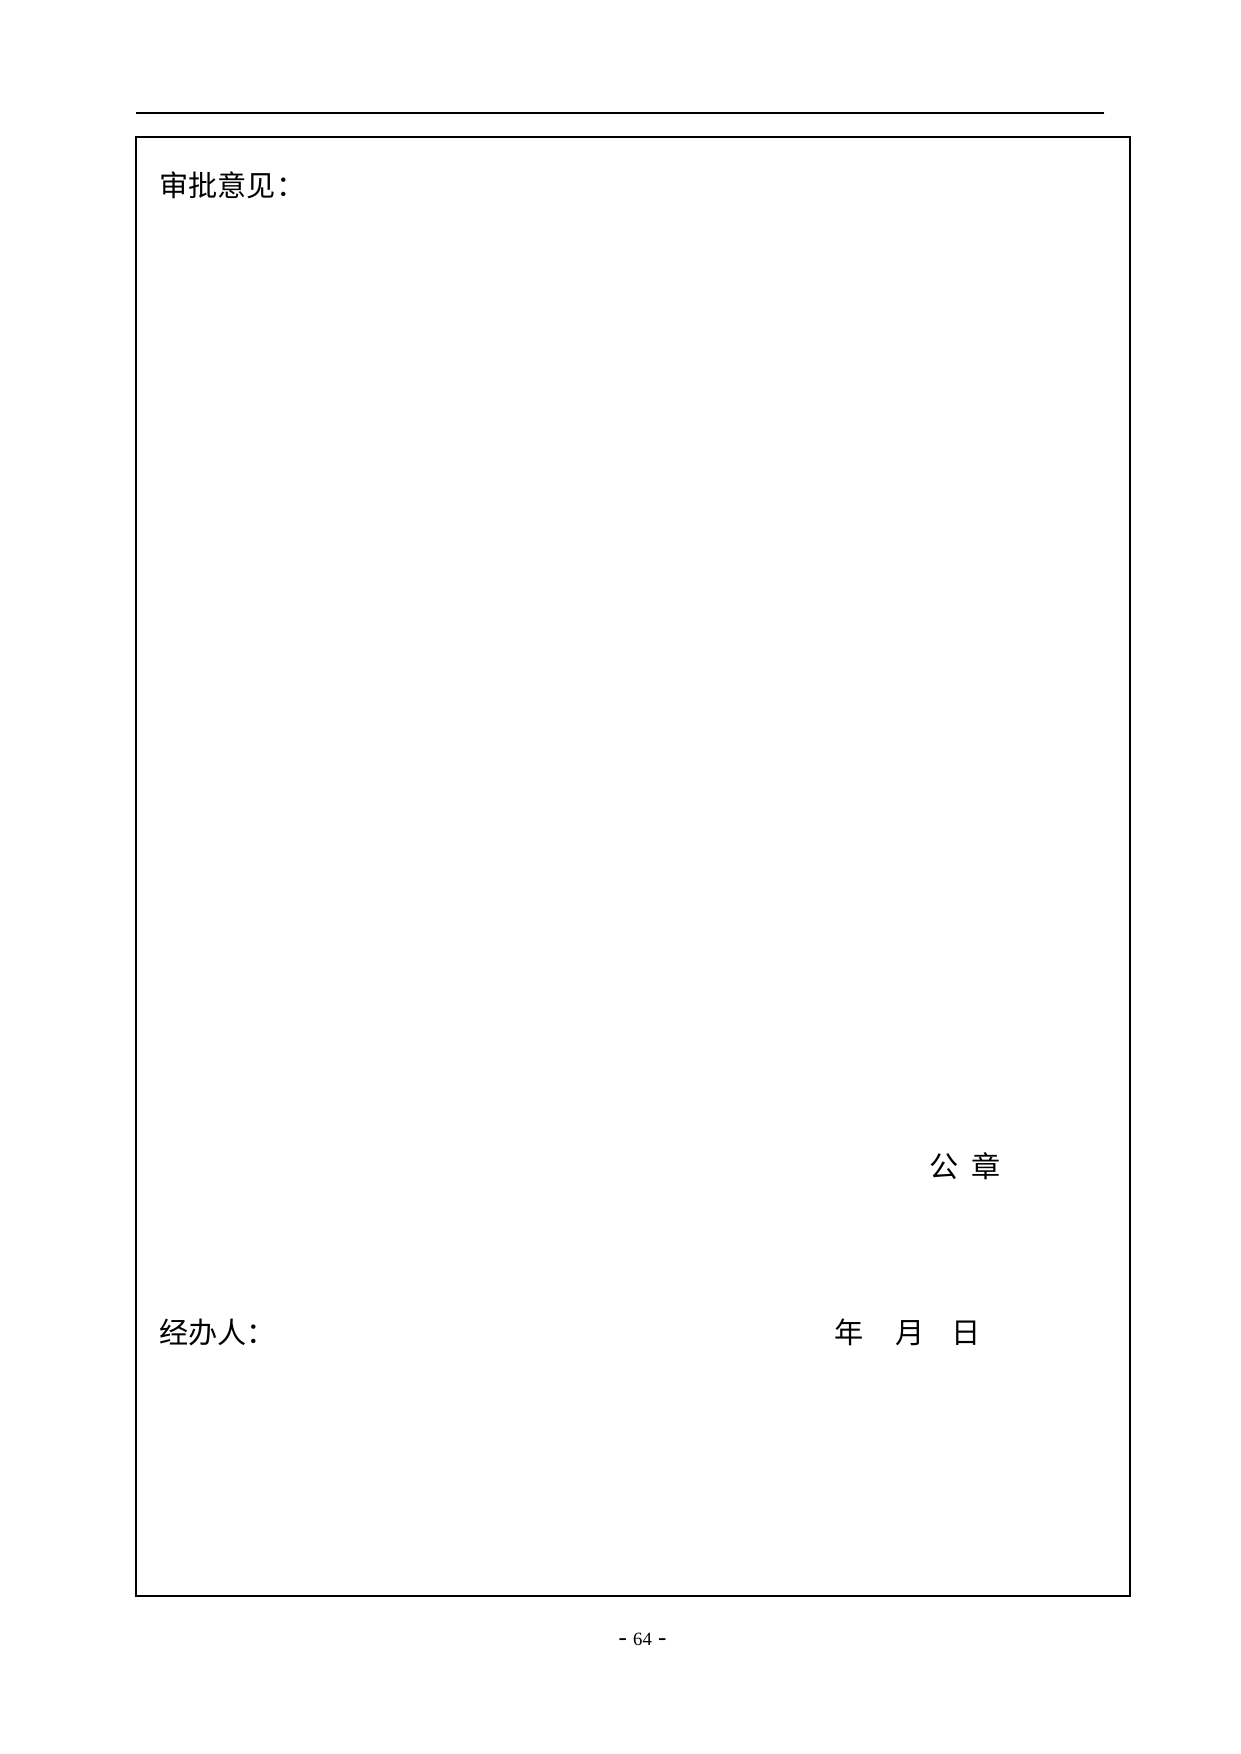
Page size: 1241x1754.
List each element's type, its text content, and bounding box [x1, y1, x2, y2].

table_cell 经办人： [137, 1285, 811, 1595]
table_header 审批意见： 公 章 [137, 138, 1129, 1285]
table_cell 年 月 日 [811, 1285, 1129, 1595]
